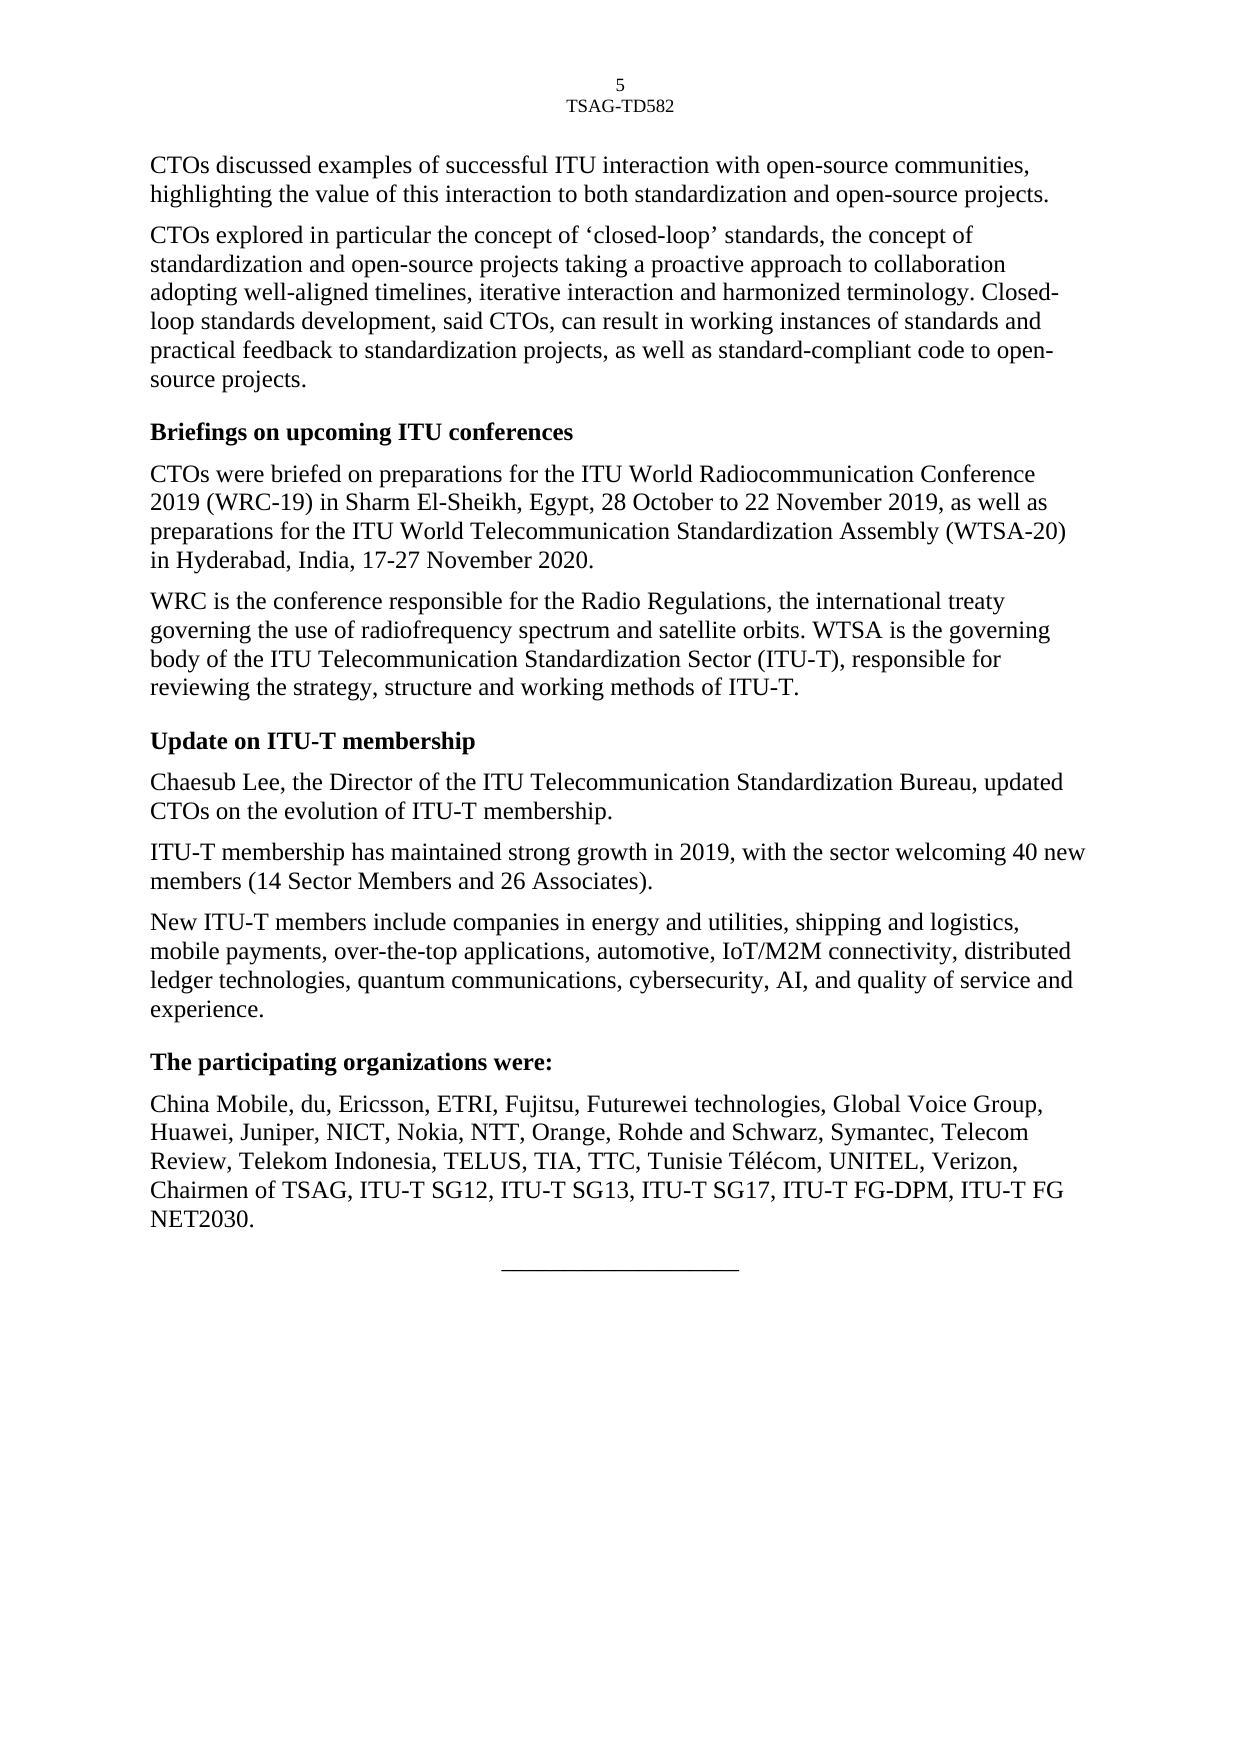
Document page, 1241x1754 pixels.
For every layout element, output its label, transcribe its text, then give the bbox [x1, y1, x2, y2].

text CTOs were briefed on preparations for the ITU World Radiocommunication Conference 2019 (WRC-19) in Sharm El-Sheikh, Egypt, 28 October to 22 November 2019, as well as preparations for the ITU World Telecommunication Standardization Assembly (WTSA-20) in Hyderabad, India, 17-27 November 2020. [150, 459, 1090, 574]
text CTOs discussed examples of successful ITU interaction with open-source communities, highlighting the value of this interaction to both standardization and open-source projects. [150, 150, 1090, 207]
text Chaesub Lee, the Director of the ITU Telecommunication Standardization Bureau, updated CTOs on the evolution of ITU-T membership. [150, 767, 1090, 825]
text WRC is the conference responsible for the Radio Regulations, the international treaty governing the use of radiofrequency spectrum and satellite orbits. WTSA is the governing body of the ITU Telecommunication Standardization Sector (ITU-T), responsible for reviewing the strategy, structure and working methods of ITU-T. [150, 586, 1090, 701]
text China Mobile, du, Ericsson, ETRI, Fujitsu, Futurewei technologies, Global Voice Group, Huawei, Juniper, NICT, Nokia, NTT, Orange, Rohde and Schwarz, Symantec, Telecom Review, Telekom Indonesia, TELUS, TIA, TTC, Tunisie Télécom, UNITEL, Verizon, Chairmen of TSAG, ITU-T SG12, ITU-T SG13, ITU-T SG17, ITU-T FG-DPM, ITU-T FG NET2030. [150, 1089, 1090, 1232]
text The participating organizations were: [150, 1047, 1090, 1076]
text ___________________ [150, 1245, 1090, 1274]
text Update on ITU-T membership [150, 726, 1090, 755]
text Briefings on upcoming ITU conferences [150, 417, 1090, 446]
text New ITU-T members include companies in energy and utilities, shipping and logistics, mobile payments, over-the-top applications, automotive, IoT/M2M connectivity, distributed ledger technologies, quantum communications, cybersecurity, AI, and quality of service and experience. [150, 907, 1090, 1022]
text CTOs explored in particular the concept of ‘closed-loop’ standards, the concept of standardization and open-source projects taking a proactive approach to collaboration adopting well-aligned timelines, iterative interaction and harmonized terminology. Closed-loop standards development, said CTOs, can result in working instances of standards and practical feedback to standardization projects, as well as standard-compliant code to open-source projects. [150, 220, 1090, 392]
text ITU-T membership has maintained strong growth in 2019, with the sector welcoming 40 new members (14 Sector Members and 26 Associates). [150, 837, 1090, 895]
